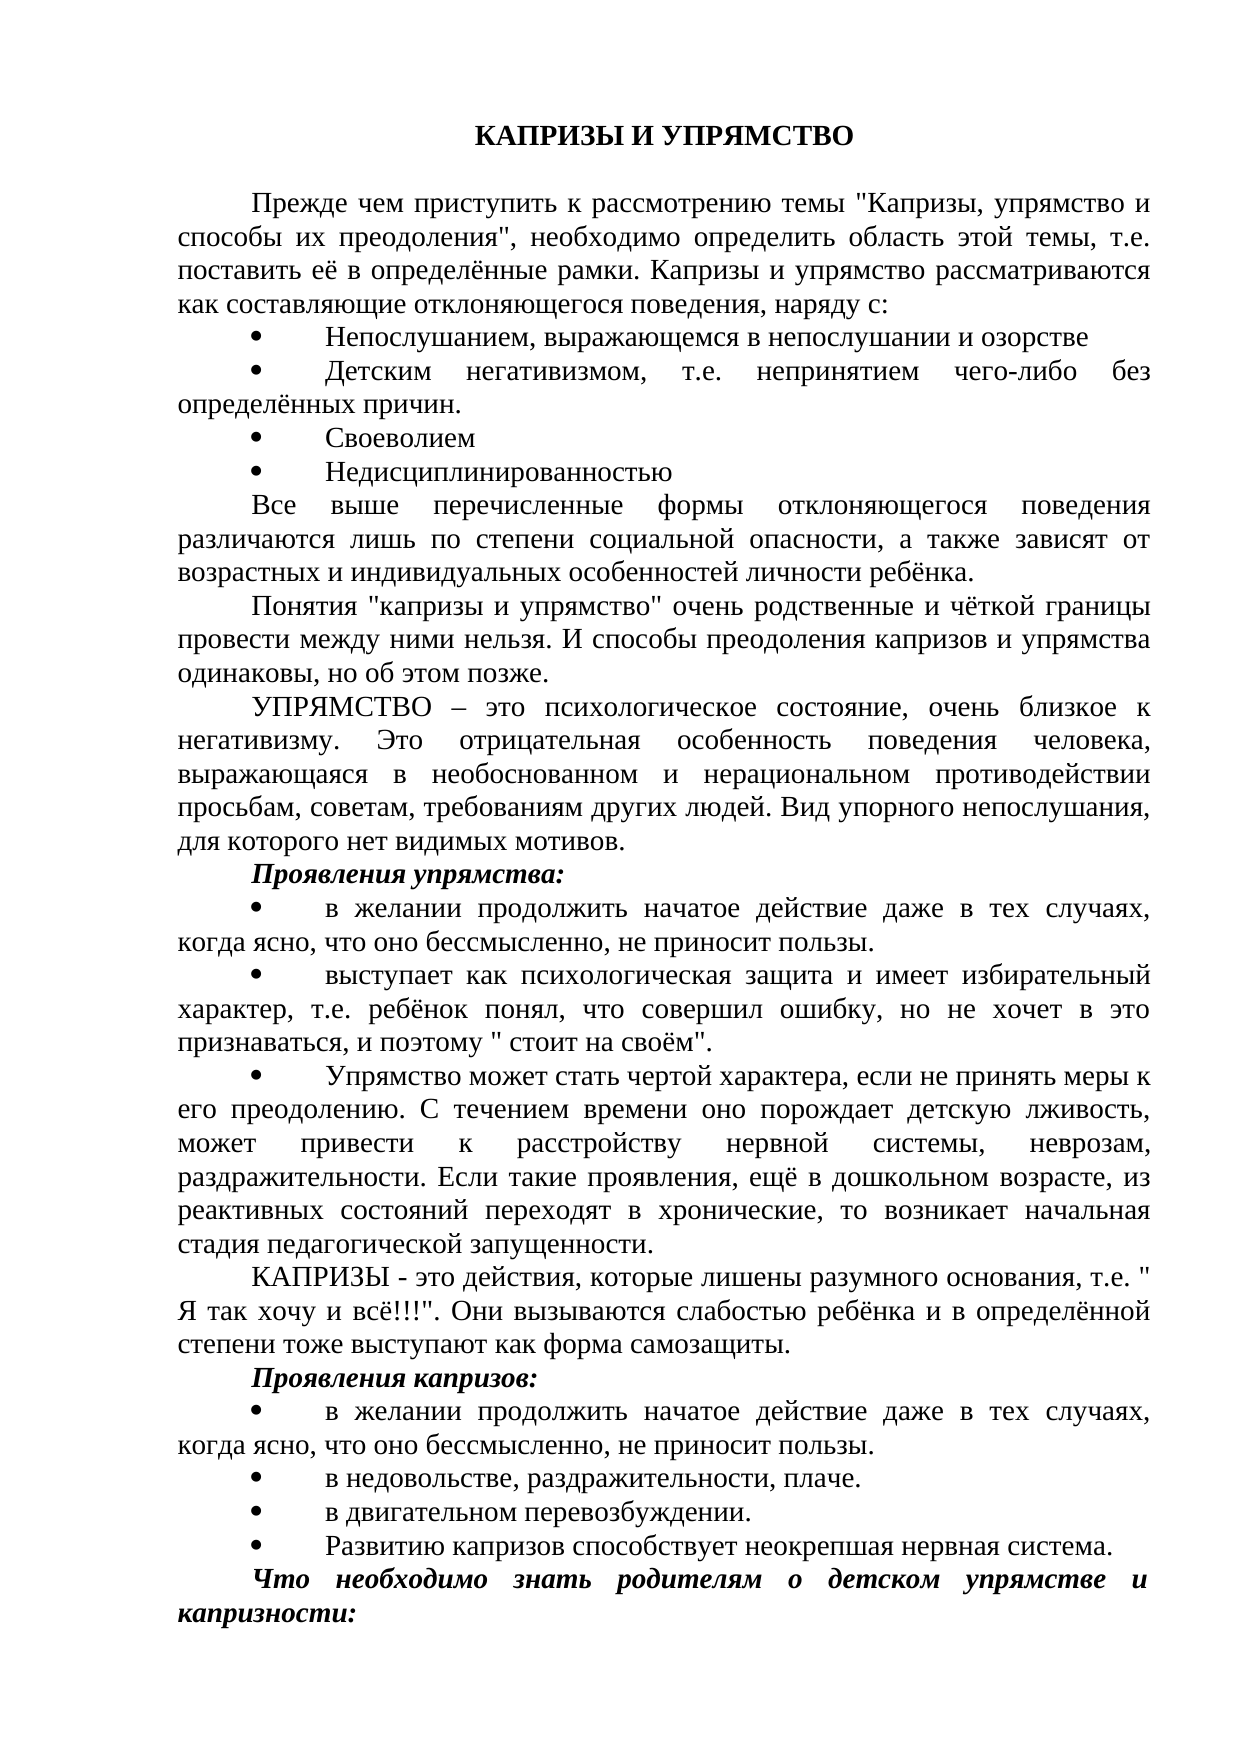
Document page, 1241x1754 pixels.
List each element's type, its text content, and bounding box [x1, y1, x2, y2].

list Непослушанием, выражающемся в непослушании и озорстве [177, 319, 1152, 353]
list Недисциплинированностью [177, 454, 1152, 487]
list Своеволием [177, 420, 1152, 454]
text Понятия "капризы и упрямство" очень родственные и чёткой границы провести между ними нельзя. И способы преодоления капризов и упрямства одинаковы, но об этом позже. [177, 588, 1152, 689]
list Детским негативизмом, т.е. непринятием чего-либо без определённых причин. [177, 353, 1152, 420]
text Проявления капризов: [177, 1360, 1152, 1393]
text Все выше перечисленные формы отклоняющегося поведения различаются лишь по степени социальной опасности, а также зависят от возрастных и индивидуальных особенностей личности ребёнка. [177, 487, 1152, 588]
text Проявления упрямства: [177, 856, 1152, 890]
list в желании продолжить начатое действие даже в тех случаях, когда ясно, что оно бессмысленно, не приносит пользы. [177, 890, 1152, 957]
text КАПРИЗЫ - это действия, которые лишены разумного основания, т.е. " Я так хочу и всё!!!". Они вызываются слабостью ребёнка и в определённой степени тоже выступают как форма самозащиты. [177, 1259, 1152, 1360]
text УПРЯМСТВО – это психологическое состояние, очень близкое к негативизму. Это отрицательная особенность поведения человека, выражающаяся в необоснованном и нерациональном противодействии просьбам, советам, требованиям других людей. Вид упорного непослушания, для которого нет видимых мотивов. [177, 689, 1152, 856]
text Прежде чем приступить к рассмотрению темы "Капризы, упрямство и способы их преодоления", необходимо определить область этой темы, т.е. поставить её в определённые рамки. Капризы и упрямство рассматриваются как составляющие отклоняющегося поведения, наряду с: [177, 185, 1152, 319]
list Развитию капризов способствует неокрепшая нервная система. [177, 1528, 1152, 1562]
list в двигательном перевозбуждении. [177, 1494, 1152, 1528]
text Что необходимо знать родителям о детском упрямстве и капризности: [177, 1562, 1152, 1629]
text КАПРИЗЫ И УПРЯМСТВО [177, 118, 1152, 152]
list в желании продолжить начатое действие даже в тех случаях, когда ясно, что оно бессмысленно, не приносит пользы. [177, 1393, 1152, 1461]
list в недовольстве, раздражительности, плаче. [177, 1461, 1152, 1494]
list Упрямство может стать чертой характера, если не принять меры к его преодолению. С течением времени оно порождает детскую лживость, может привести к расстройству нервной системы, неврозам, раздражительности. Если такие проявления, ещё в дошкольном возрасте, из реактивных состояний переходят в хронические, то возникает начальная стадия педагогической запущенности. [177, 1058, 1152, 1259]
list выступает как психологическая защита и имеет избирательный характер, т.е. ребёнок понял, что совершил ошибку, но не хочет в это признаваться, и поэтому " стоит на своём". [177, 957, 1152, 1058]
